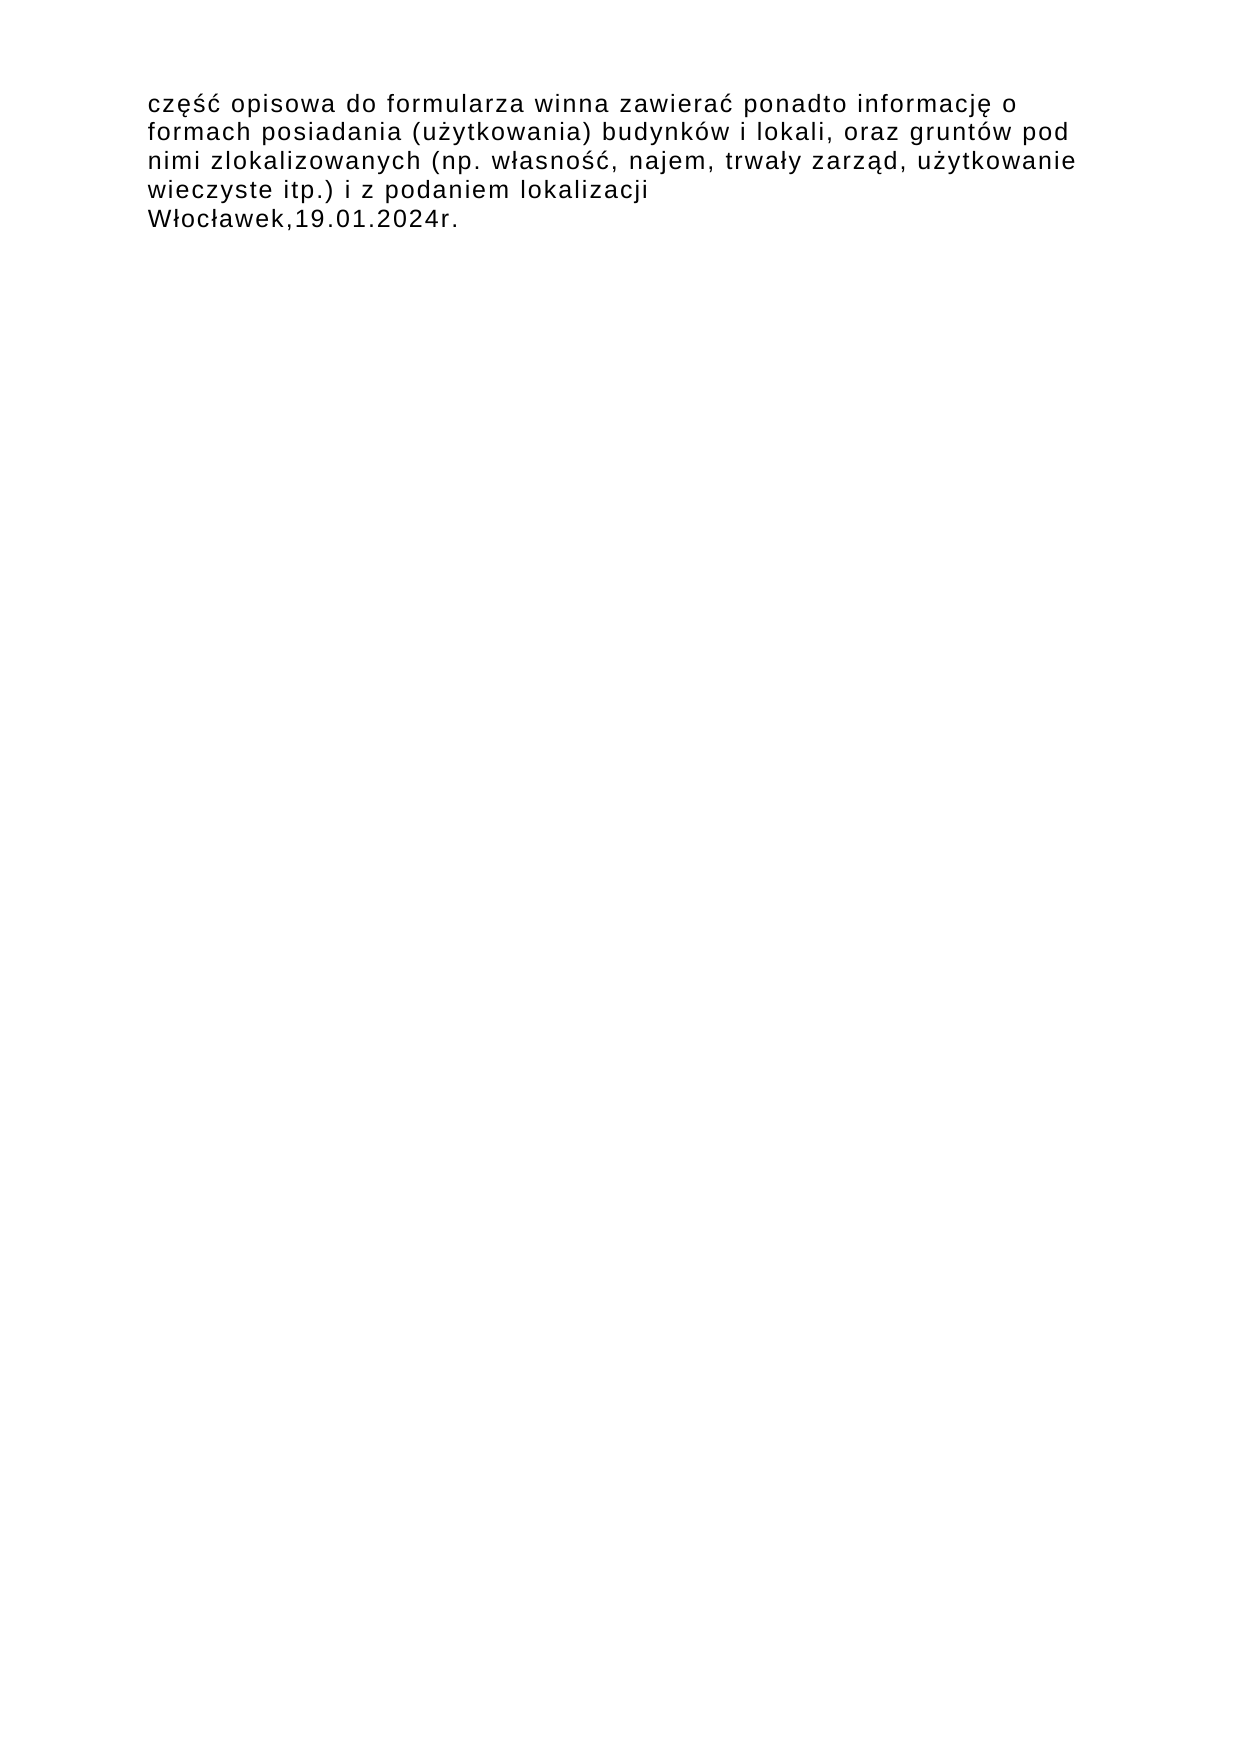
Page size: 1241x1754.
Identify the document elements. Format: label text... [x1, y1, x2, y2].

text Włocławek,19.01.2024r. [148, 204, 1093, 232]
text część opisowa do formularza winna zawierać ponadto informację o formach posiadania (użytkowania) budynków i lokali, oraz gruntów pod nimi zlokalizowanych (np. własność, najem, trwały zarząd, użytkowanie wieczyste itp.) i z podaniem lokalizacji [148, 89, 1093, 204]
